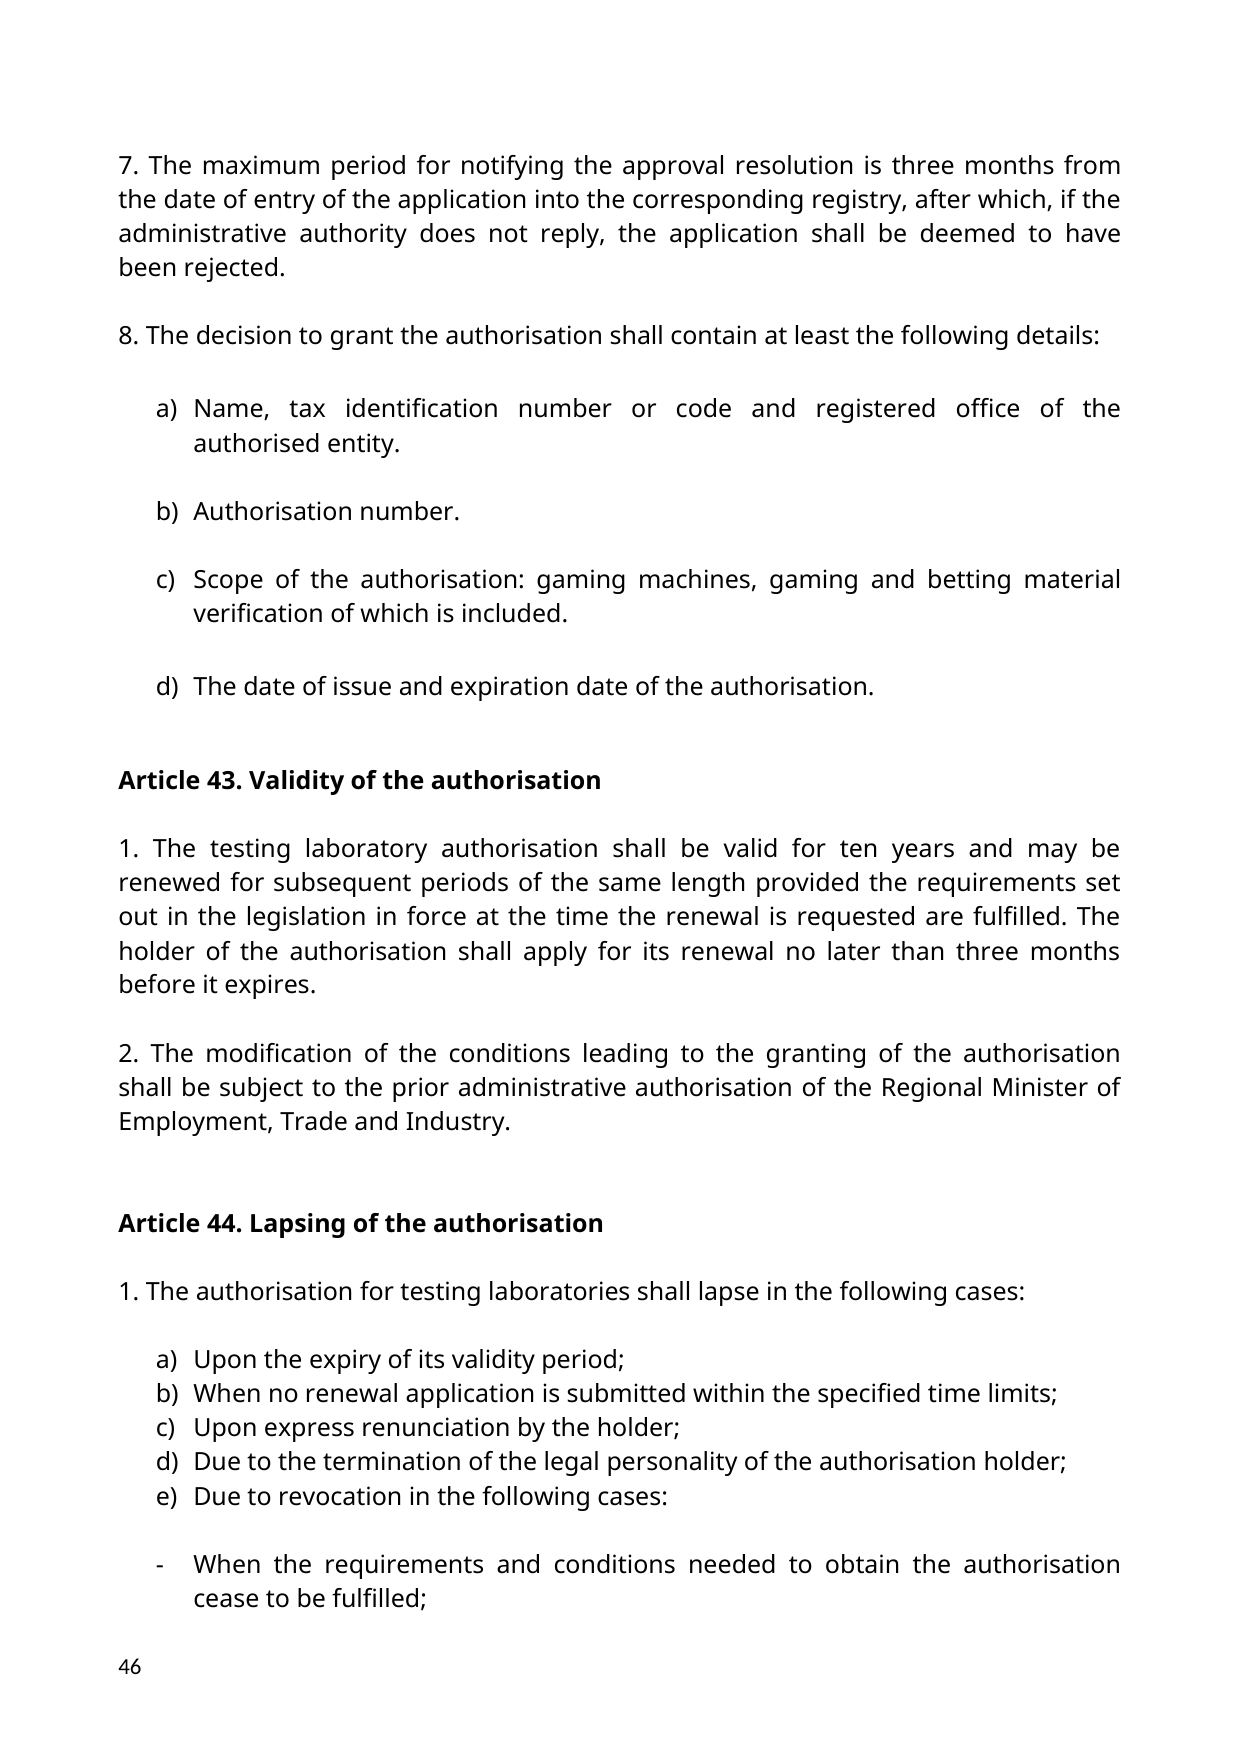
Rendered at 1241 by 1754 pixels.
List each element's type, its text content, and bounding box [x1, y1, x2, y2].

list When no renewal application is submitted within the specified time limits; [156, 1376, 1122, 1410]
list The date of issue and expiration date of the authorisation. [156, 669, 1122, 703]
list Scope of the authorisation: gaming machines, gaming and betting material verification of which is included. [156, 561, 1122, 629]
text 8. The decision to grant the authorisation shall contain at least the following details: [118, 318, 1122, 352]
text 7. The maximum period for notifying the approval resolution is three months from the date of entry of the application into the corresponding registry, after which, if the administrative authority does not reply, the application shall be deemed to have been rejected. [118, 148, 1122, 284]
list Due to revocation in the following cases: [156, 1478, 1122, 1512]
list Upon the expiry of its validity period; [156, 1342, 1122, 1376]
list Due to the termination of the legal personality of the authorisation holder; [156, 1444, 1122, 1478]
list Upon express renunciation by the holder; [156, 1410, 1122, 1444]
text 2. The modification of the conditions leading to the granting of the authorisation shall be subject to the prior administrative authorisation of the Regional Minister of Employment, Trade and Industry. [118, 1035, 1122, 1137]
text 1. The authorisation for testing laboratories shall lapse in the following cases: [118, 1274, 1122, 1308]
text Article 44. Lapsing of the authorisation [118, 1206, 1122, 1240]
list Name, tax identification number or code and registered office of the authorised entity. [156, 391, 1122, 459]
text Article 43. Validity of the authorisation [118, 763, 1122, 797]
list Authorisation number. [156, 493, 1122, 527]
list When the requirements and conditions needed to obtain the authorisation cease to be fulfilled; [156, 1546, 1122, 1614]
text 1. The testing laboratory authorisation shall be valid for ten years and may be renewed for subsequent periods of the same length provided the requirements set out in the legislation in force at the time the renewal is requested are fulfilled. The holder of the authorisation shall apply for its renewal no later than three months before it expires. [118, 831, 1122, 1001]
